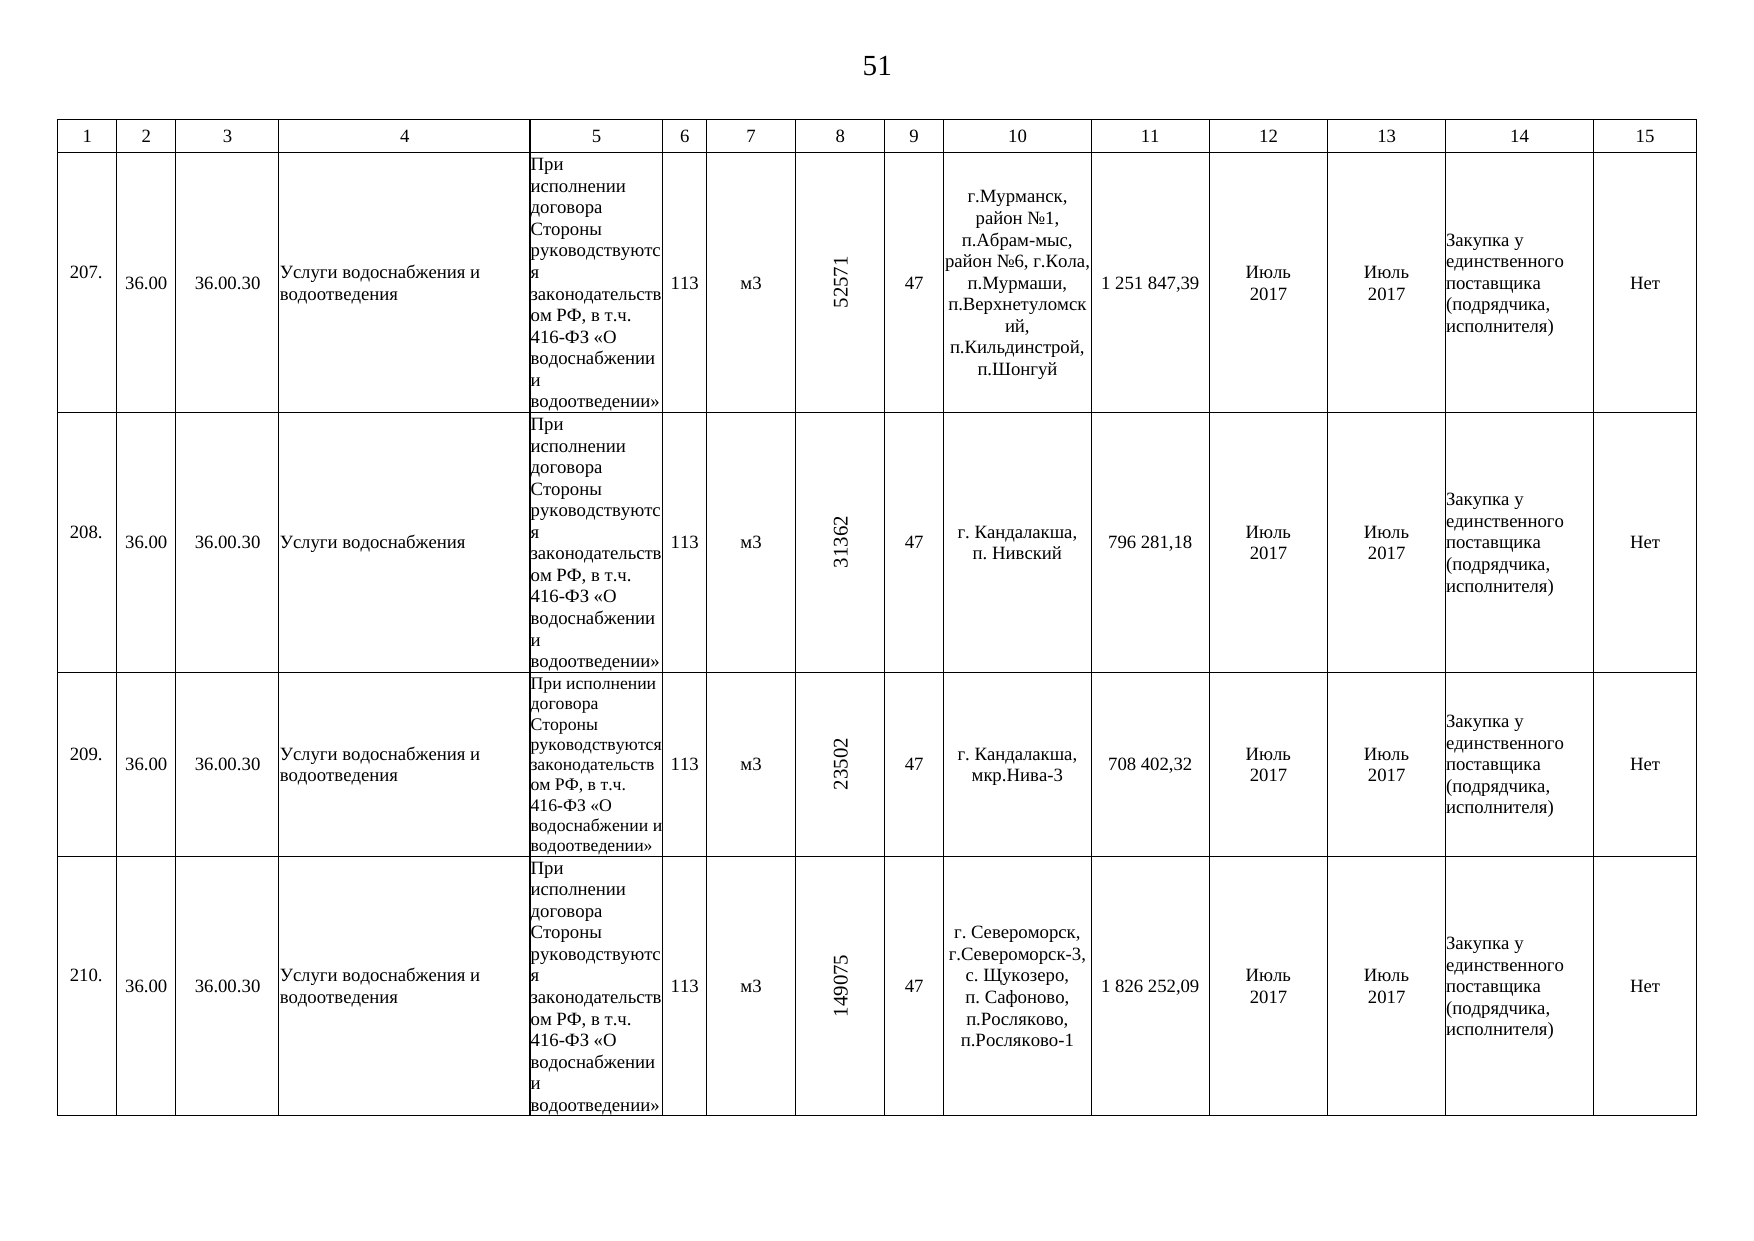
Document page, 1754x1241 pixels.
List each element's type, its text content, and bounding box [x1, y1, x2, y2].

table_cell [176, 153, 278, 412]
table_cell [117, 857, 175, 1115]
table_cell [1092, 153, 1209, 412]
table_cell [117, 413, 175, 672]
table_header 15 [1594, 120, 1696, 152]
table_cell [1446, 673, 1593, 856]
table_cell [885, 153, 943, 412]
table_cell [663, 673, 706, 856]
table_header 10 [944, 120, 1091, 152]
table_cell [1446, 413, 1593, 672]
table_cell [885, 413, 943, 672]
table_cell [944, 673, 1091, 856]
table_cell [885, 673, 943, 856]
table_header 1 [58, 120, 116, 152]
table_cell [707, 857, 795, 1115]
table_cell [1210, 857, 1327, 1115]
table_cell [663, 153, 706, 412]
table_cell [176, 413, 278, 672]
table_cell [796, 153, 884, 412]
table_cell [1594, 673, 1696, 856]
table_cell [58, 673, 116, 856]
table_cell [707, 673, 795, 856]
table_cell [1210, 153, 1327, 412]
table_header 7 [707, 120, 795, 152]
table_header 8 [796, 120, 884, 152]
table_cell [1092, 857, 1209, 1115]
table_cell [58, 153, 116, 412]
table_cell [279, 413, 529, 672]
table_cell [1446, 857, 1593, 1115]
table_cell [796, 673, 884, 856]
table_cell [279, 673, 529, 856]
table_header 9 [885, 120, 943, 152]
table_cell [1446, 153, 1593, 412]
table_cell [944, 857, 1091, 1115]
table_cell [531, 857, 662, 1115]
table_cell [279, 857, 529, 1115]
table_header 5 [531, 120, 662, 152]
table_header 6 [663, 120, 706, 152]
table_header 2 [117, 120, 175, 152]
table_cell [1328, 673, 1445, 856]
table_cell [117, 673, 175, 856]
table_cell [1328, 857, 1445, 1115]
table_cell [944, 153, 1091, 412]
table_header 12 [1210, 120, 1327, 152]
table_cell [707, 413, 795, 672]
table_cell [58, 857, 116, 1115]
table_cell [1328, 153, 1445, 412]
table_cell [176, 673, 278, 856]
table_header 11 [1092, 120, 1209, 152]
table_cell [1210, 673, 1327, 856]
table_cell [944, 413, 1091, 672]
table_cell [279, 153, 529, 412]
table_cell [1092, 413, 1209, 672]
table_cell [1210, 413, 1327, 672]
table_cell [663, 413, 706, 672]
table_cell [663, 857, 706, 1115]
table_header 4 [279, 120, 529, 152]
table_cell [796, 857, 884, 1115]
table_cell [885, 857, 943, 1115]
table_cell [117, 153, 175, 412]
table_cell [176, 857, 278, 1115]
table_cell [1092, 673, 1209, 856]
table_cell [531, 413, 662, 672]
table_header 13 [1328, 120, 1445, 152]
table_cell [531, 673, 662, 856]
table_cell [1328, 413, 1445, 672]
table_header 3 [176, 120, 278, 152]
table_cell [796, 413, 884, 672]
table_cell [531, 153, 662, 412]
table_header 14 [1446, 120, 1593, 152]
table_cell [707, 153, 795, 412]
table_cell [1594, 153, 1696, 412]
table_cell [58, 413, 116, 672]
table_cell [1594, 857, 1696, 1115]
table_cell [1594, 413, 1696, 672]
